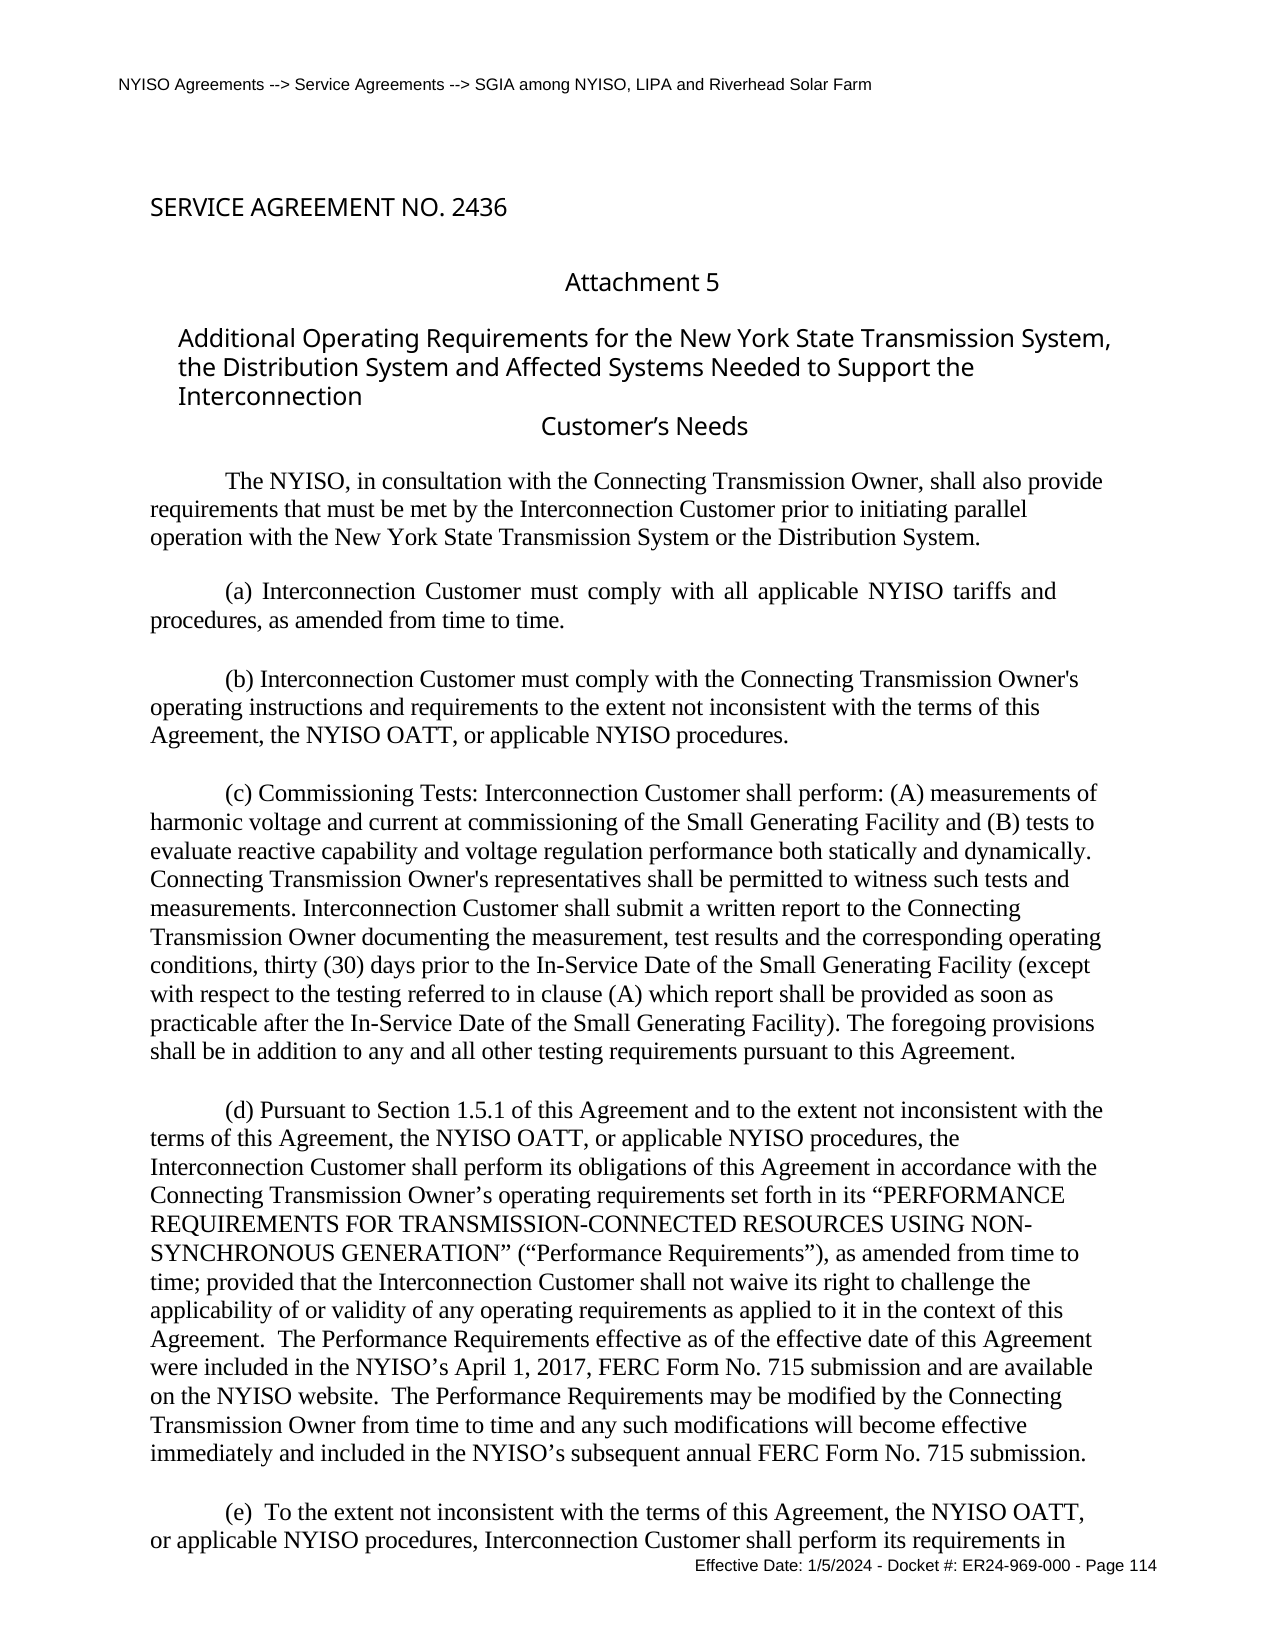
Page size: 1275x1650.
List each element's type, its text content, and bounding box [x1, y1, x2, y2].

text Attachment 5 [150, 269, 1275, 297]
text The NYISO, in consultation with the Connecting Transmission Owner, shall also provide requirements that must be met by the Interconnection Customer prior to initiating parallel operation with the New York State Transmission System or the Distribution System. [150, 467, 1140, 551]
text Additional Operating Requirements for the New York State Transmission System, the Distribution System and Affected Systems Needed to Support the Interconnection Customer’s Needs [178, 324, 1117, 441]
text (d) Pursuant to Section 1.5.1 of this Agreement and to the extent not inconsistent with the terms of this Agreement, the NYISO OATT, or applicable NYISO procedures, the Interconnection Customer shall perform its obligations of this Agreement in accordance with the Connecting Transmission Owner’s operating requirements set forth in its “PERFORMANCE REQUIREMENTS FOR TRANSMISSION-CONNECTED RESOURCES USING NON- SYNCHRONOUS GENERATION” (“Performance Requirements”), as amended from time to time; provided that the Interconnection Customer shall not waive its right to challenge the applicability of or validity of any operating requirements as applied to it in the context of this Agreement. The Performance Requirements effective as of the effective date of this Agreement were included in the NYISO’s April 1, 2017, FERC Form No. 715 submission and are available on the NYISO website. The Performance Requirements may be modified by the Connecting Transmission Owner from time to time and any such modifications will become effective immediately and included in the NYISO’s subsequent annual FERC Form No. 715 submission. [150, 1095, 1141, 1467]
text (a) Interconnection Customer must comply with all applicable NYISO tariffs and procedures, as amended from time to time. [150, 576, 1057, 635]
text SERVICE AGREEMENT NO. 2436 [150, 194, 1275, 222]
text (c) Commissioning Tests: Interconnection Customer shall perform: (A) measurements of harmonic voltage and current at commissioning of the Small Generating Facility and (B) tests to evaluate reactive capability and voltage regulation performance both statically and dynamically. Connecting Transmission Owner's representatives shall be permitted to witness such tests and measurements. Interconnection Customer shall submit a written report to the Connecting Transmission Owner documenting the measurement, test results and the corresponding operating conditions, thirty (30) days prior to the In-Service Date of the Small Generating Facility (except with respect to the testing referred to in clause (A) which report shall be provided as soon as practicable after the In-Service Date of the Small Generating Facility). The foregoing provisions shall be in addition to any and all other testing requirements pursuant to this Agreement. [150, 779, 1140, 1065]
text (b) Interconnection Customer must comply with the Connecting Transmission Owner's operating instructions and requirements to the extent not inconsistent with the terms of this Agreement, the NYISO OATT, or applicable NYISO procedures. [150, 665, 1115, 749]
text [150, 1497, 1134, 1554]
